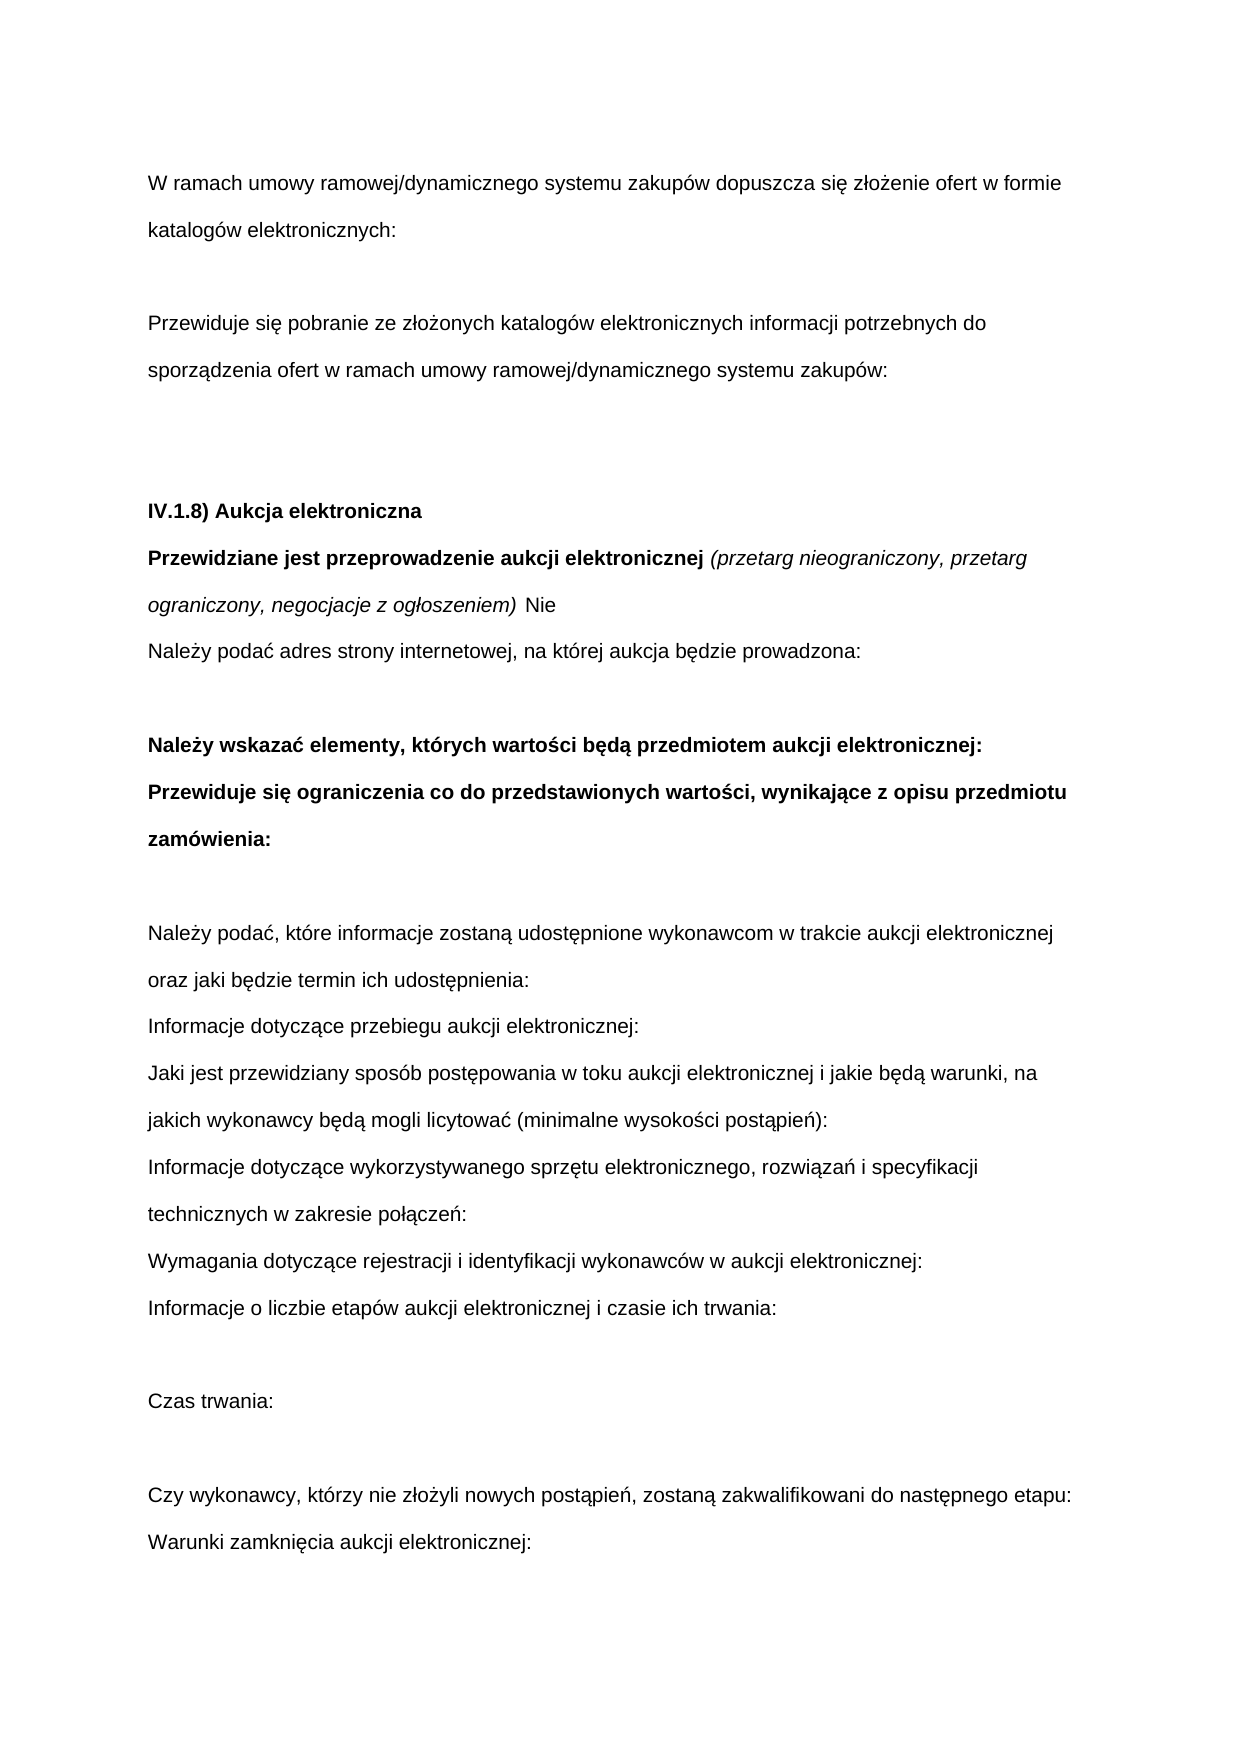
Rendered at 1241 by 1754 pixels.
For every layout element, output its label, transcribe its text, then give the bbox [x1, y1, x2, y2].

text Czas trwania: Czy wykonawcy, którzy nie złożyli nowych postąpień, zostaną zakwalifikowani do następnego etapu: Warunki zamknięcia aukcji elektronicznej: [148, 1319, 1093, 1601]
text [148, 148, 1093, 429]
text IV.1.8) Aukcja elektroniczna Przewidziane jest przeprowadzenie aukcji elektronicznej (przetarg nieograniczony, przetarg ograniczony, negocjacje z ogłoszeniem) Nie Należy podać adres strony internetowej, na której aukcja będzie prowadzona: Należy wskazać elementy, których wartości będą przedmiotem aukcji elektronicznej: Przewiduje się ograniczenia co do przedstawionych wartości, wynikające z opisu przedmiotu zamówienia: Należy podać, które informacje zostaną udostępnione wykonawcom w trakcie aukcji elektronicznej oraz jaki będzie termin ich udostępnienia: Informacje dotyczące przebiegu aukcji elektronicznej: Jaki jest przewidziany sposób postępowania w toku aukcji elektronicznej i jakie będą warunki, na jakich wykonawcy będą mogli licytować (minimalne wysokości postąpień): Informacje dotyczące wykorzystywanego sprzętu elektronicznego, rozwiązań i specyfikacji technicznych w zakresie połączeń: Wymagania dotyczące rejestracji i identyfikacji wykonawców w aukcji elektronicznej: Informacje o liczbie etapów aukcji elektronicznej i czasie ich trwania: [148, 429, 1093, 1319]
